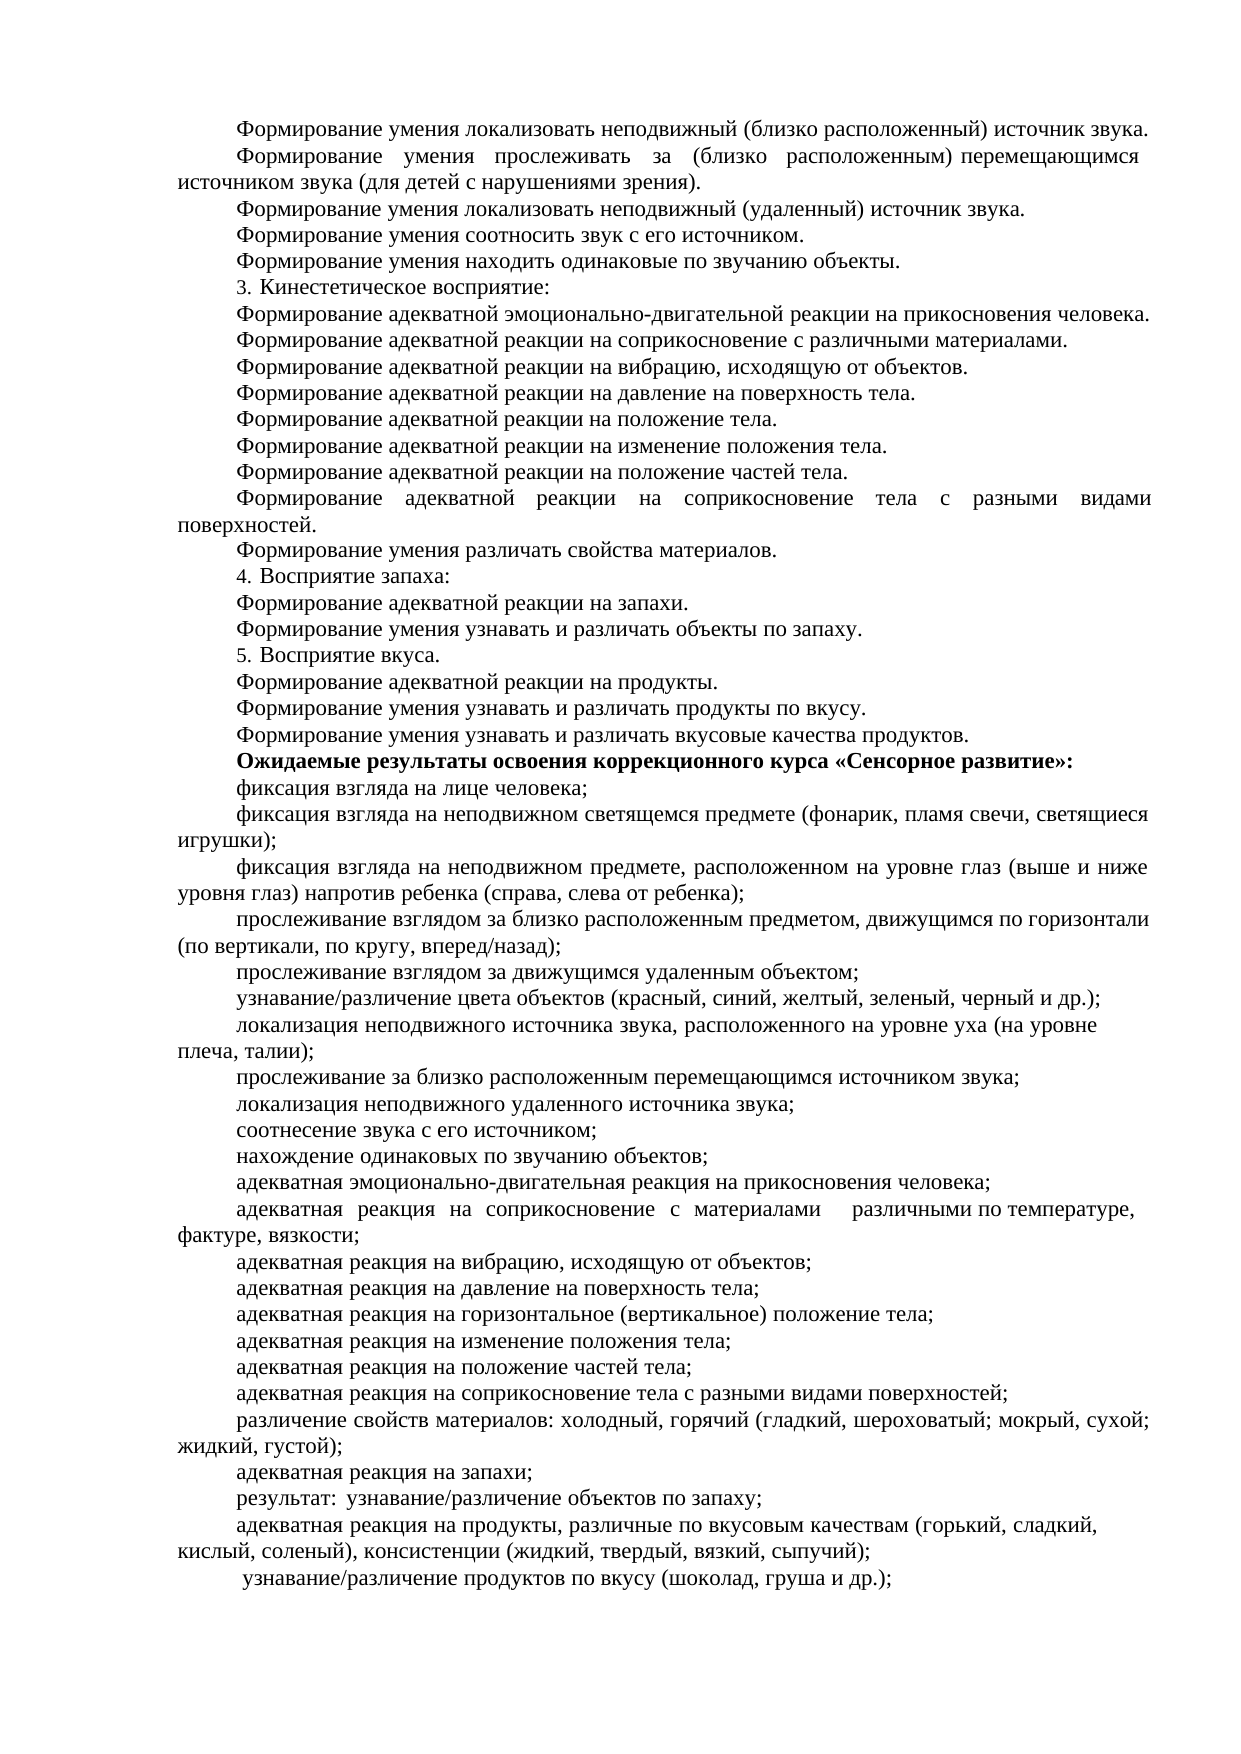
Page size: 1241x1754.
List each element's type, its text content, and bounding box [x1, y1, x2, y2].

text Формирование умения прослеживать за (близко расположенным) перемещающимся источником звука (для детей с нарушениями зрения). [177, 142, 1152, 194]
text Формирование адекватной реакции на соприкосновение тела с разными видами поверхностей. [177, 484, 1152, 537]
text Формирование умения различать свойства материалов. [236, 537, 1209, 563]
text плеча, талии); [177, 1037, 1209, 1063]
text Формирование умения находить одинаковые по звучанию объекты. [236, 247, 1209, 274]
list Восприятие запаха: [236, 563, 1209, 589]
text адекватная реакция на соприкосновение с материалами различными по температуре, фактуре, вязкости; [177, 1195, 1152, 1248]
text адекватная реакция на горизонтальное (вертикальное) положение тела; адекватная реакция на изменение положения тела; [236, 1300, 1010, 1353]
text Формирование адекватной реакции на продукты. [236, 668, 1209, 694]
text адекватная реакция на запахи; [236, 1458, 1209, 1485]
list Кинестетическое восприятие: [236, 274, 1209, 300]
text узнавание/различение цвета объектов (красный, синий, желтый, зеленый, черный и др.); локализация неподвижного источника звука, расположенного на уровне уха (на уровне [236, 984, 1209, 1037]
text фиксация взгляда на неподвижном светящемся предмете (фонарик, пламя свечи, светящиеся игрушки); [177, 800, 1209, 853]
text адекватная реакция на продукты, различные по вкусовым качествам (горький, сладкий, кислый, соленый), консистенции (жидкий, твердый, вязкий, сыпучий); [177, 1511, 1152, 1564]
text прослеживание за близко расположенным перемещающимся источником звука; локализация неподвижного удаленного источника звука; [236, 1063, 1068, 1116]
list Восприятие вкуса. [236, 642, 1209, 668]
text Формирование умения локализовать неподвижный (близко расположенный) источник звука. [236, 115, 1209, 142]
text адекватная реакция на вибрацию, исходящую от объектов; адекватная реакция на давление на поверхность тела; [236, 1248, 829, 1300]
text Формирование умения узнавать и различать продукты по вкусу. [236, 694, 1209, 721]
text нахождение одинаковых по звучанию объектов; [236, 1142, 1209, 1169]
text узнавание/различение продуктов по вкусу (шоколад, груша и др.); [242, 1564, 1209, 1590]
text прослеживание взглядом за близко расположенным предметом, движущимся по горизонтали (по вертикали, по кругу, вперед/назад); [177, 905, 1153, 958]
text Формирование адекватной реакции на вибрацию, исходящую от объектов. Формирование адекватной реакции на давление на поверхность тела. [236, 353, 1068, 405]
text Формирование умения узнавать и различать объекты по запаху. [236, 616, 1209, 642]
text фиксация взгляда на неподвижном предмете, расположенном на уровне глаз (выше и ниже уровня глаз) напротив ребенка (справа, слева от ребенка); [177, 853, 1209, 905]
text результат: узнавание/различение объектов по запаху; [236, 1485, 1209, 1511]
text адекватная реакция на положение частей тела; [236, 1353, 1209, 1379]
text прослеживание взглядом за движущимся удаленным объектом; [236, 958, 1209, 984]
text Формирование адекватной реакции на положение тела. Формирование адекватной реакции на изменение положения тела. Формирование адекватной реакции на положение частей тела. [236, 405, 914, 484]
text адекватная эмоционально-двигательная реакция на прикосновения человека; [236, 1169, 1209, 1195]
text адекватная реакция на соприкосновение тела с разными видами поверхностей; [236, 1379, 1209, 1406]
text соотнесение звука с его источником; [236, 1116, 1209, 1142]
text различение свойств материалов: холодный, горячий (гладкий, шероховатый; мокрый, сухой; жидкий, густой); [177, 1406, 1209, 1458]
text Формирование умения узнавать и различать вкусовые качества продуктов. Ожидаемые результаты освоения коррекционного курса «Сенсорное развитие»: фиксация взгляда на лице человека; [236, 721, 1092, 800]
text Формирование адекватной реакции на запахи. [236, 589, 1209, 616]
text Формирование адекватной эмоционально-двигательной реакции на прикосновения человека. Формирование адекватной реакции на соприкосновение с различными материалами. [236, 300, 1209, 353]
text Формирование умения локализовать неподвижный (удаленный) источник звука. Формирование умения соотносить звук с его источником. [236, 195, 1068, 247]
